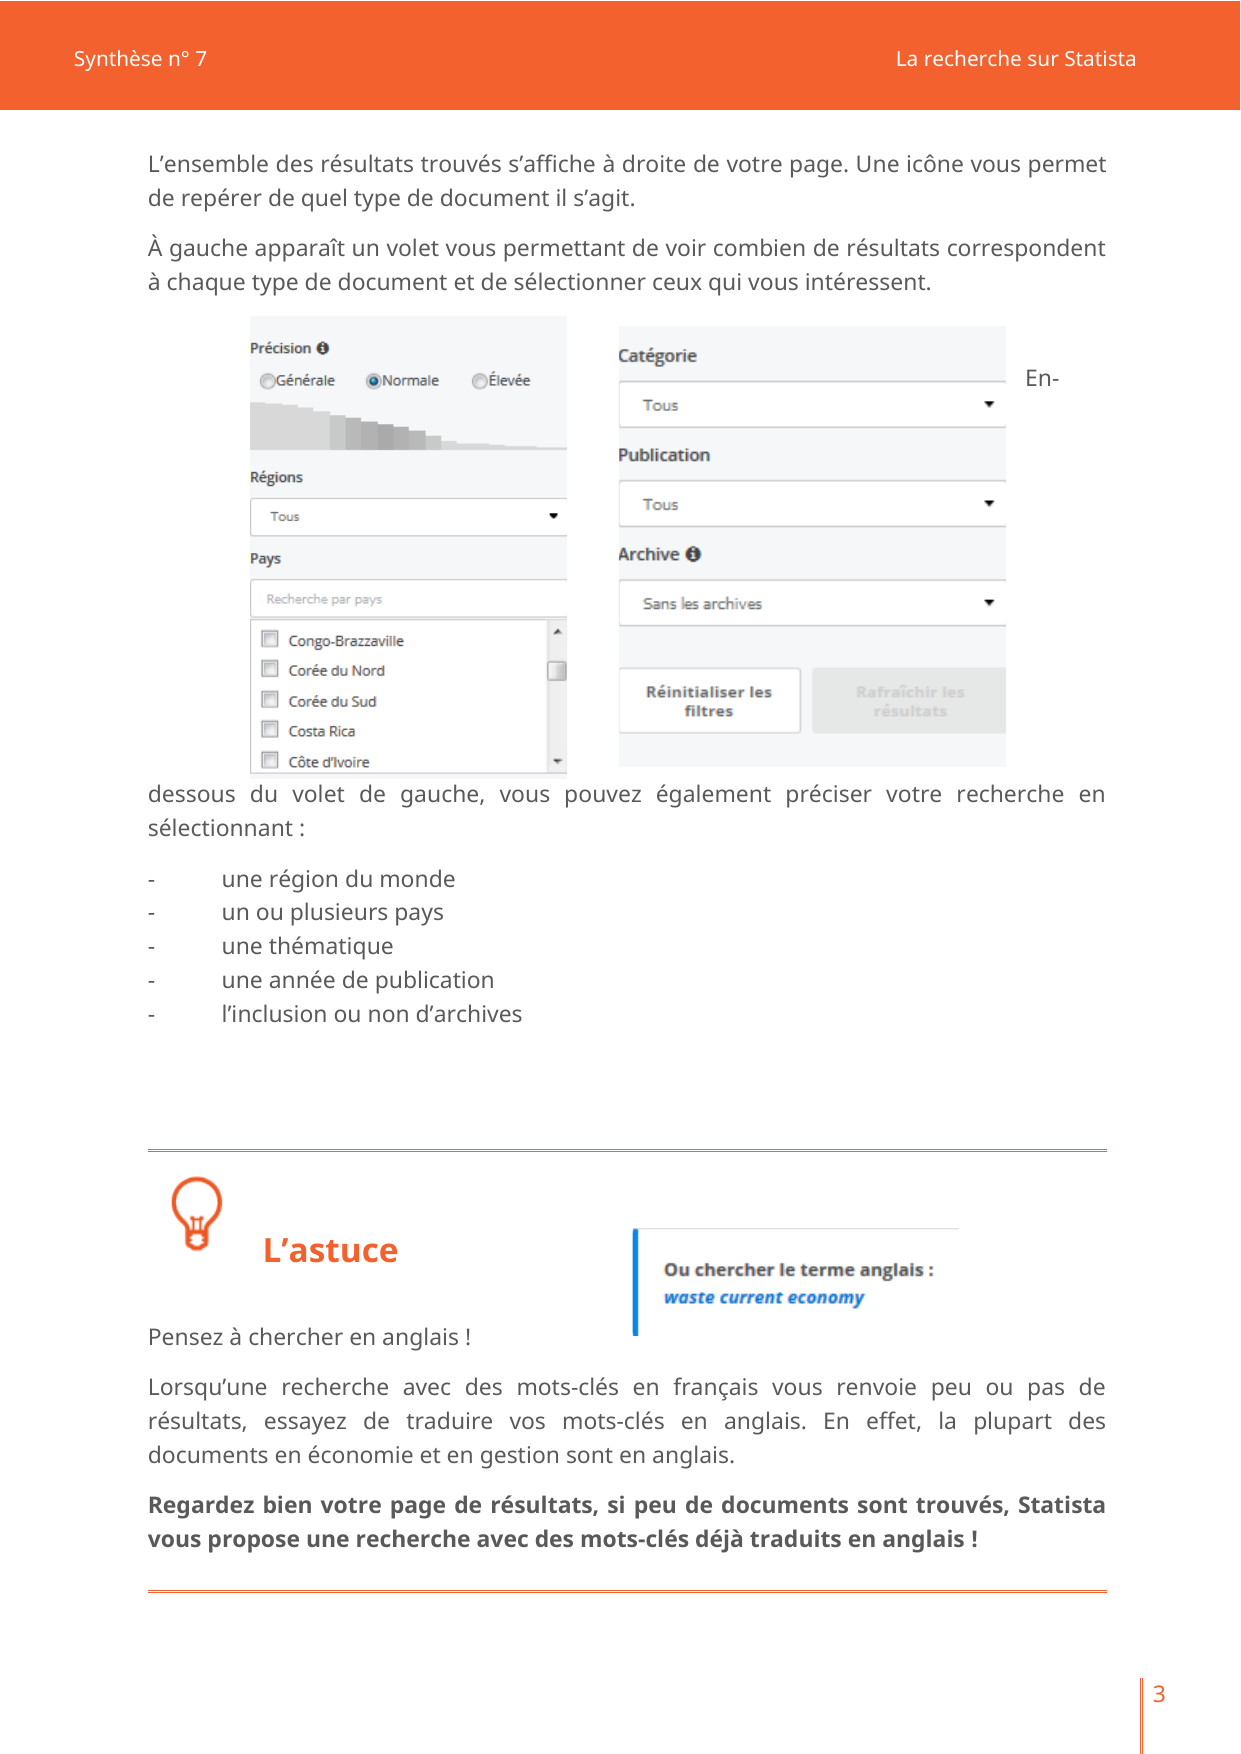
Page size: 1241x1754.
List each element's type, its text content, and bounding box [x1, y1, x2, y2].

list une thématique [148, 930, 1107, 961]
text Regardez bien votre page de résultats, si peu de documents sont trouvés, Statista vous propose une recherche avec des mots-clés déjà traduits en anglais ! [148, 1484, 1107, 1554]
list l’inclusion ou non d’archives [148, 997, 1107, 1029]
picture [632, 1228, 959, 1336]
picture [250, 316, 568, 779]
picture [618, 326, 1007, 767]
text Lorsqu’une recherche avec des mots-clés en français vous renvoie peu ou pas de résultats, essayez de traduire vos mots-clés en anglais. En effet, la plupart des documents en économie et en gestion sont en anglais. [148, 1366, 1107, 1470]
list une région du monde [148, 862, 1107, 894]
picture [162, 1173, 244, 1255]
list un ou plusieurs pays [148, 896, 1107, 927]
text L’ensemble des résultats trouvés s’affiche à droite de votre page. Une icône vous permet de repérer de quel type de document il s’agit. [148, 148, 1107, 213]
list une année de publication [148, 964, 1107, 995]
text À gauche apparaît un volet vous permettant de voir combien de résultats correspondent à chaque type de document et de sélectionner ceux qui vous intéressent. [148, 232, 1107, 297]
text L’astuce [148, 1221, 1107, 1272]
text Pensez à chercher en anglais ! [148, 1316, 1107, 1352]
